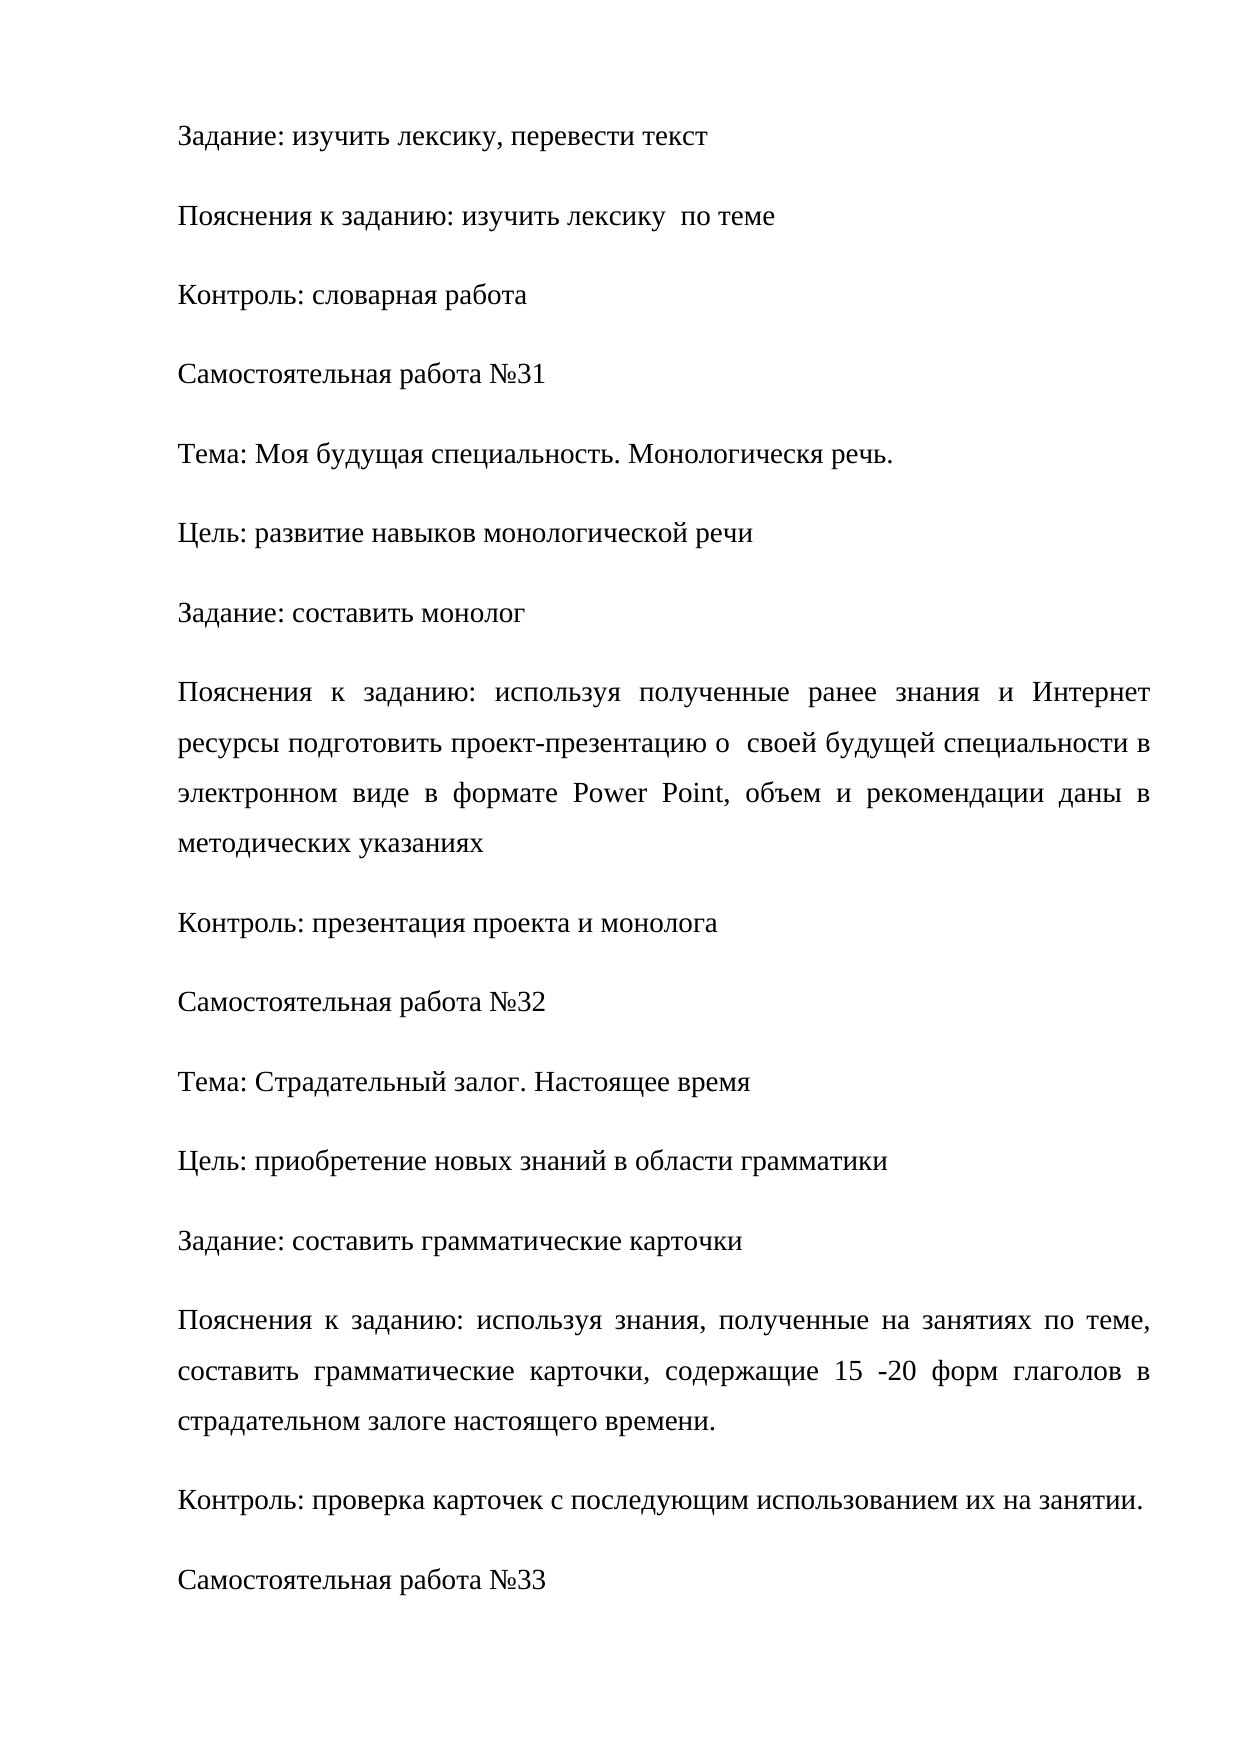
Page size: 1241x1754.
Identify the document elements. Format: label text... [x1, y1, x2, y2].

text Цель: развитие навыков монологической речи [177, 516, 1152, 549]
text Пояснения к заданию: используя знания, полученные на занятиях по теме, составить грамматические карточки, содержащие 15 -20 форм глаголов в страдательном залоге настоящего времени. [177, 1302, 1152, 1436]
text Контроль: проверка карточек с последующим использованием их на занятии. [177, 1482, 1152, 1516]
text Пояснения к заданию: изучить лексику по теме [177, 198, 1152, 231]
text Задание: составить монолог [177, 595, 1152, 628]
text Самостоятельная работа №33 [177, 1562, 1152, 1595]
text Задание: составить грамматические карточки [177, 1223, 1152, 1256]
text Самостоятельная работа №32 [177, 984, 1152, 1018]
text Задание: изучить лексику, перевести текст [177, 118, 1152, 152]
text Самостоятельная работа №31 [177, 357, 1152, 390]
text Цель: приобретение новых знаний в области грамматики [177, 1143, 1152, 1177]
text Контроль: словарная работа [177, 277, 1152, 311]
text Тема: Страдательный залог. Настоящее время [177, 1064, 1152, 1097]
text Тема: Моя будущая специальность. Монологическя речь. [177, 436, 1152, 469]
text Пояснения к заданию: используя полученные ранее знания и Интернет ресурсы подготовить проект-презентацию о своей будущей специальности в электронном виде в формате Power Point, объем и рекомендации даны в методических указаниях [177, 674, 1152, 859]
text Контроль: презентация проекта и монолога [177, 905, 1152, 938]
